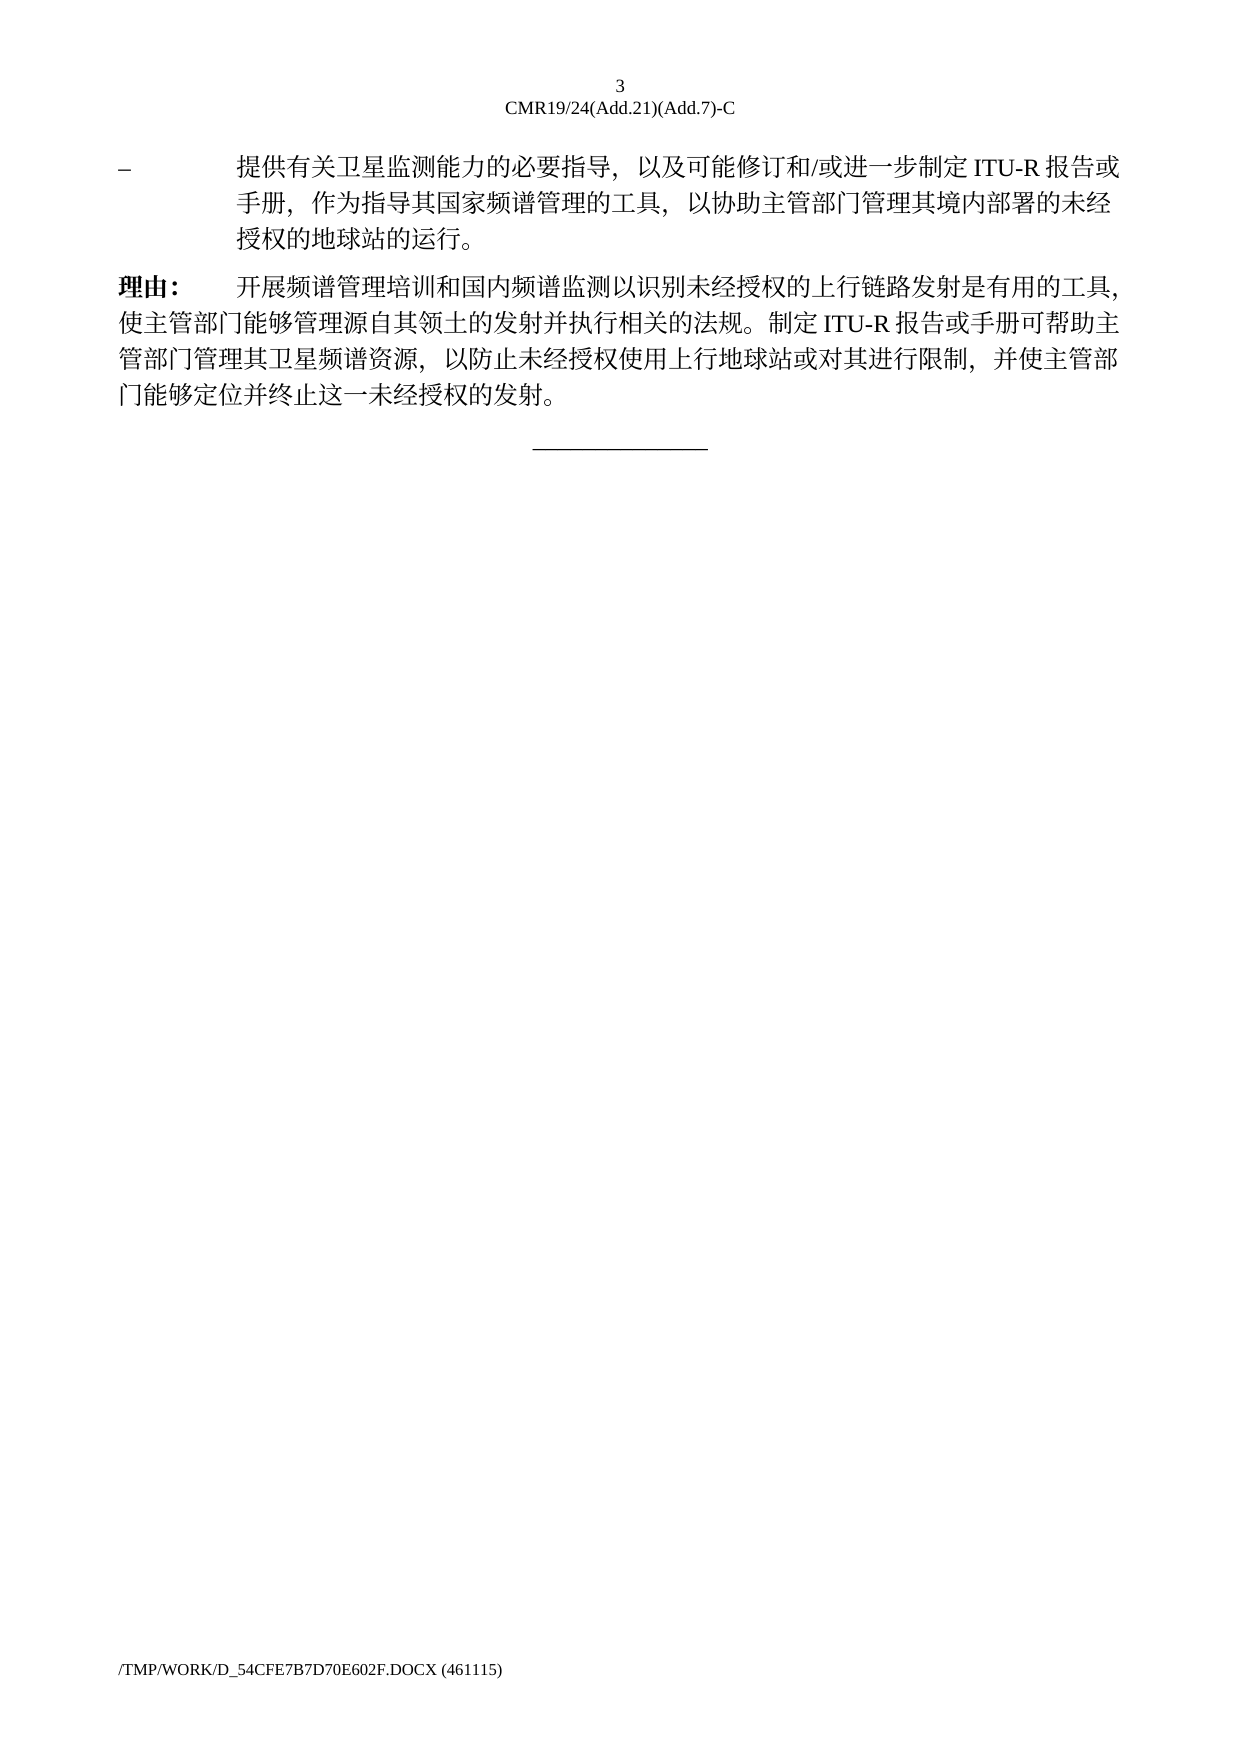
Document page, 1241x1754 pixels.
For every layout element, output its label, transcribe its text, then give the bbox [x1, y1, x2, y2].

text 理由： 开展频谱管理培训和国内频谱监测以识别未经授权的上行链路发射是有用的工具，使主管部门能够管理源自其领土的发射并执行相关的法规。制定ITU-R报告或手册可帮助主管部门管理其卫星频谱资源，以防止未经授权使用上行地球站或对其进行限制，并使主管部门能够定位并终止这一未经授权的发射。 [118, 268, 1122, 412]
text ______________ [118, 424, 1122, 453]
text – 提供有关卫星监测能力的必要指导，以及可能修订和/或进一步制定ITU-R报告或手册，作为指导其国家频谱管理的工具，以协助主管部门管理其境内部署的未经授权的地球站的运行。 [118, 148, 1122, 256]
